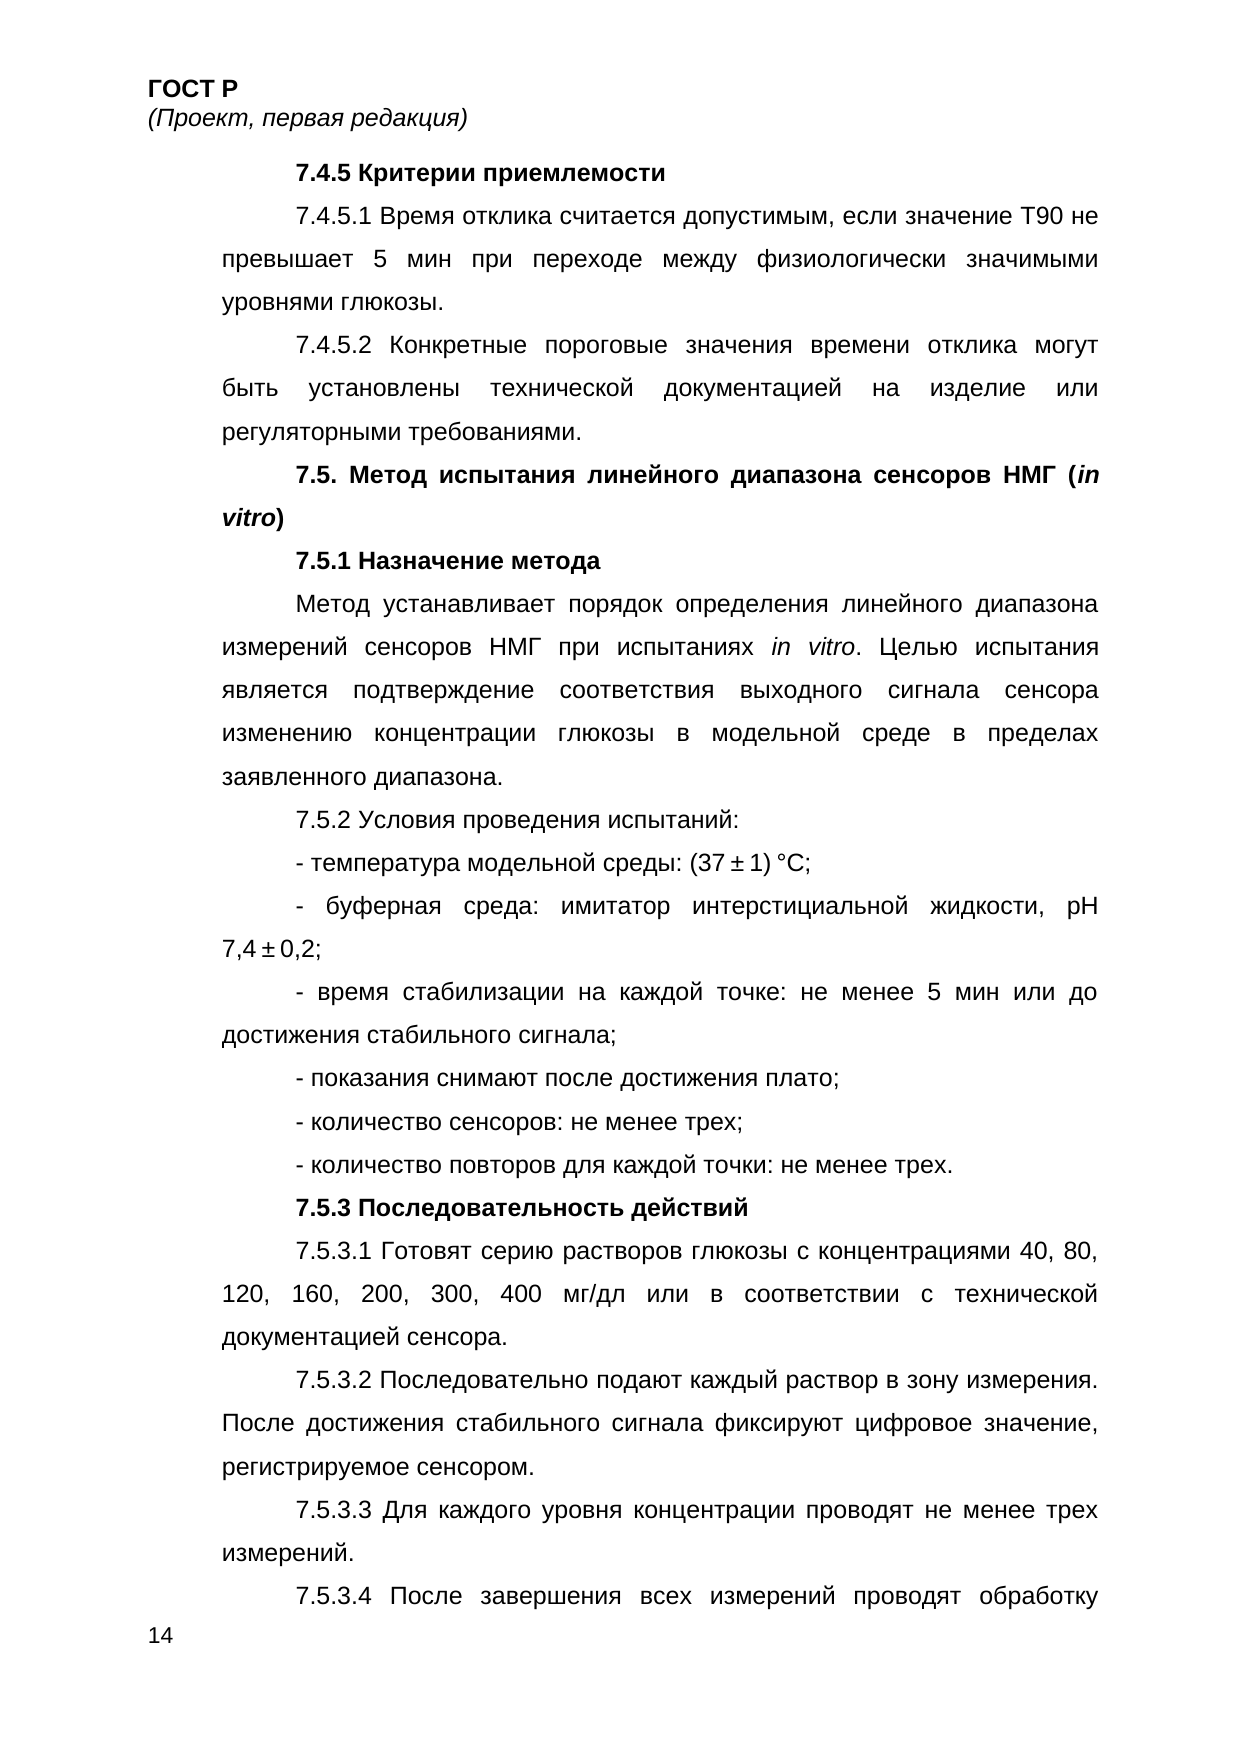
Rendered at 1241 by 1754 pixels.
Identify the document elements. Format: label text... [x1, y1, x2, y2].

text - количество сенсоров: не менее трех; [222, 1106, 1099, 1135]
text 7.5.3.1 Готовят серию растворов глюкозы с концентрациями 40, 80, 120, 160, 200, 300, 400 мг/дл или в соответствии с технической документацией сенсора. [222, 1236, 1099, 1351]
text 7.5.3.2 Последовательно подают каждый раствор в зону измерения. После достижения стабильного сигнала фиксируют цифровое значение, регистрируемое сенсором. [222, 1365, 1099, 1480]
text 7.4.5.2 Конкретные пороговые значения времени отклика могут быть установлены технической документацией на изделие или регуляторными требованиями. [222, 330, 1099, 445]
text - время стабилизации на каждой точке: не менее 5 мин или до достижения стабильного сигнала; [222, 977, 1099, 1049]
text - количество повторов для каждой точки: не менее трех. [222, 1149, 1099, 1178]
text 7.4.5 Критерии приемлемости [222, 158, 1099, 186]
text 7.5.3.3 Для каждого уровня концентрации проводят не менее трех измерений. [222, 1494, 1099, 1566]
text - температура модельной среды: (37 ± 1) °C; [222, 848, 1099, 876]
text 7.5. Метод испытания линейного диапазона сенсоров НМГ (in vitro) [222, 459, 1099, 531]
text 7.4.5.1 Время отклика считается допустимым, если значение T90 не превышает 5 мин при переходе между физиологически значимыми уровнями глюкозы. [222, 201, 1099, 316]
text Метод устанавливает порядок определения линейного диапазона измерений сенсоров НМГ при испытаниях in vitro. Целью испытания является подтверждение соответствия выходного сигнала сенсора изменению концентрации глюкозы в модельной среде в пределах заявленного диапазона. [222, 589, 1099, 790]
text 7.5.1 Назначение метода [222, 546, 1099, 574]
text 7.5.2 Условия проведения испытаний: [222, 804, 1099, 833]
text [222, 1581, 1099, 1609]
text - показания снимают после достижения плато; [222, 1063, 1099, 1092]
text 7.5.3 Последовательность действий [222, 1193, 1099, 1221]
text - буферная среда: имитатор интерстициальной жидкости, pH 7,4 ± 0,2; [222, 891, 1099, 963]
